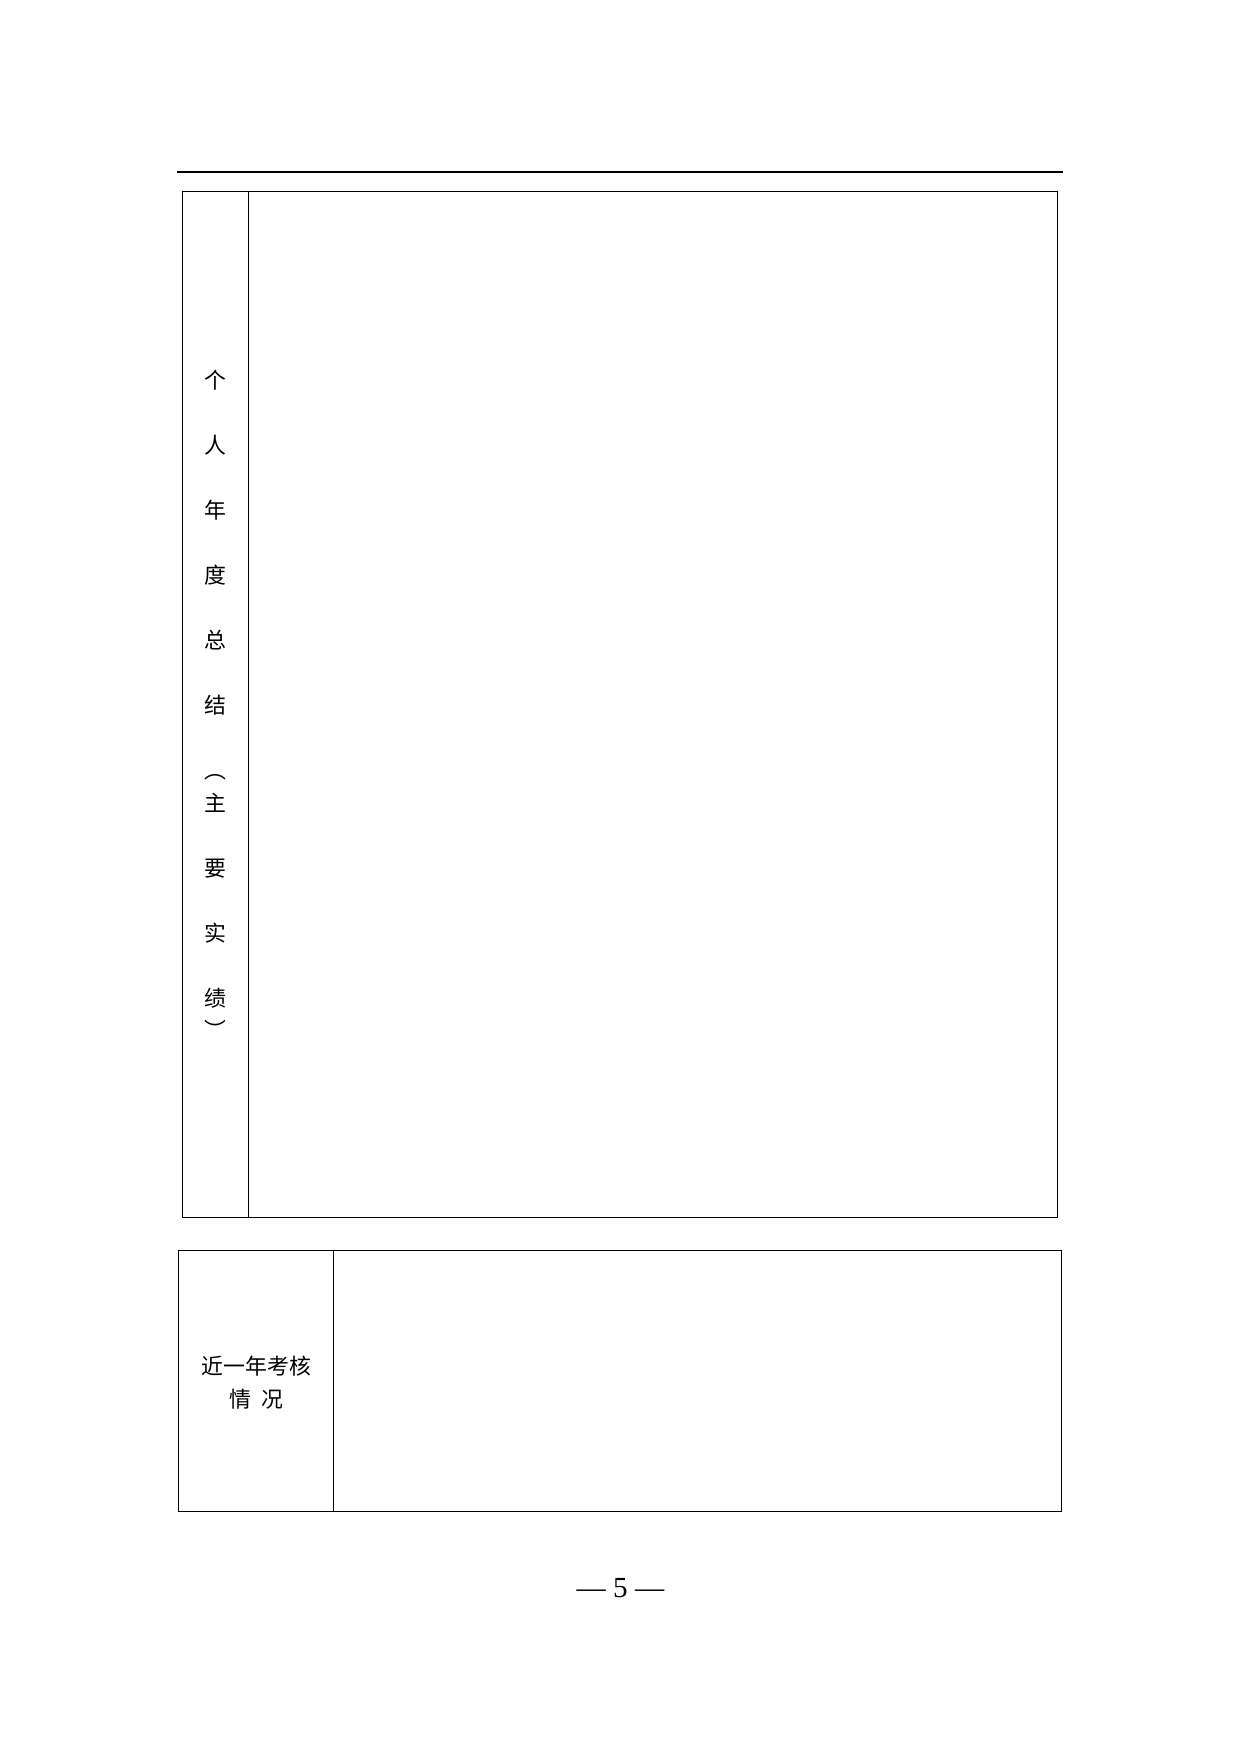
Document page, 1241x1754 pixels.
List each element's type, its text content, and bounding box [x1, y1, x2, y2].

table_cell 个 人 年 度 总 结 ︵ 主 要 实 绩 ︶ [183, 192, 248, 1217]
table_header 近一年考核 情 况 [179, 1251, 333, 1511]
table_cell [249, 192, 1057, 1217]
table_header [334, 1251, 1061, 1511]
